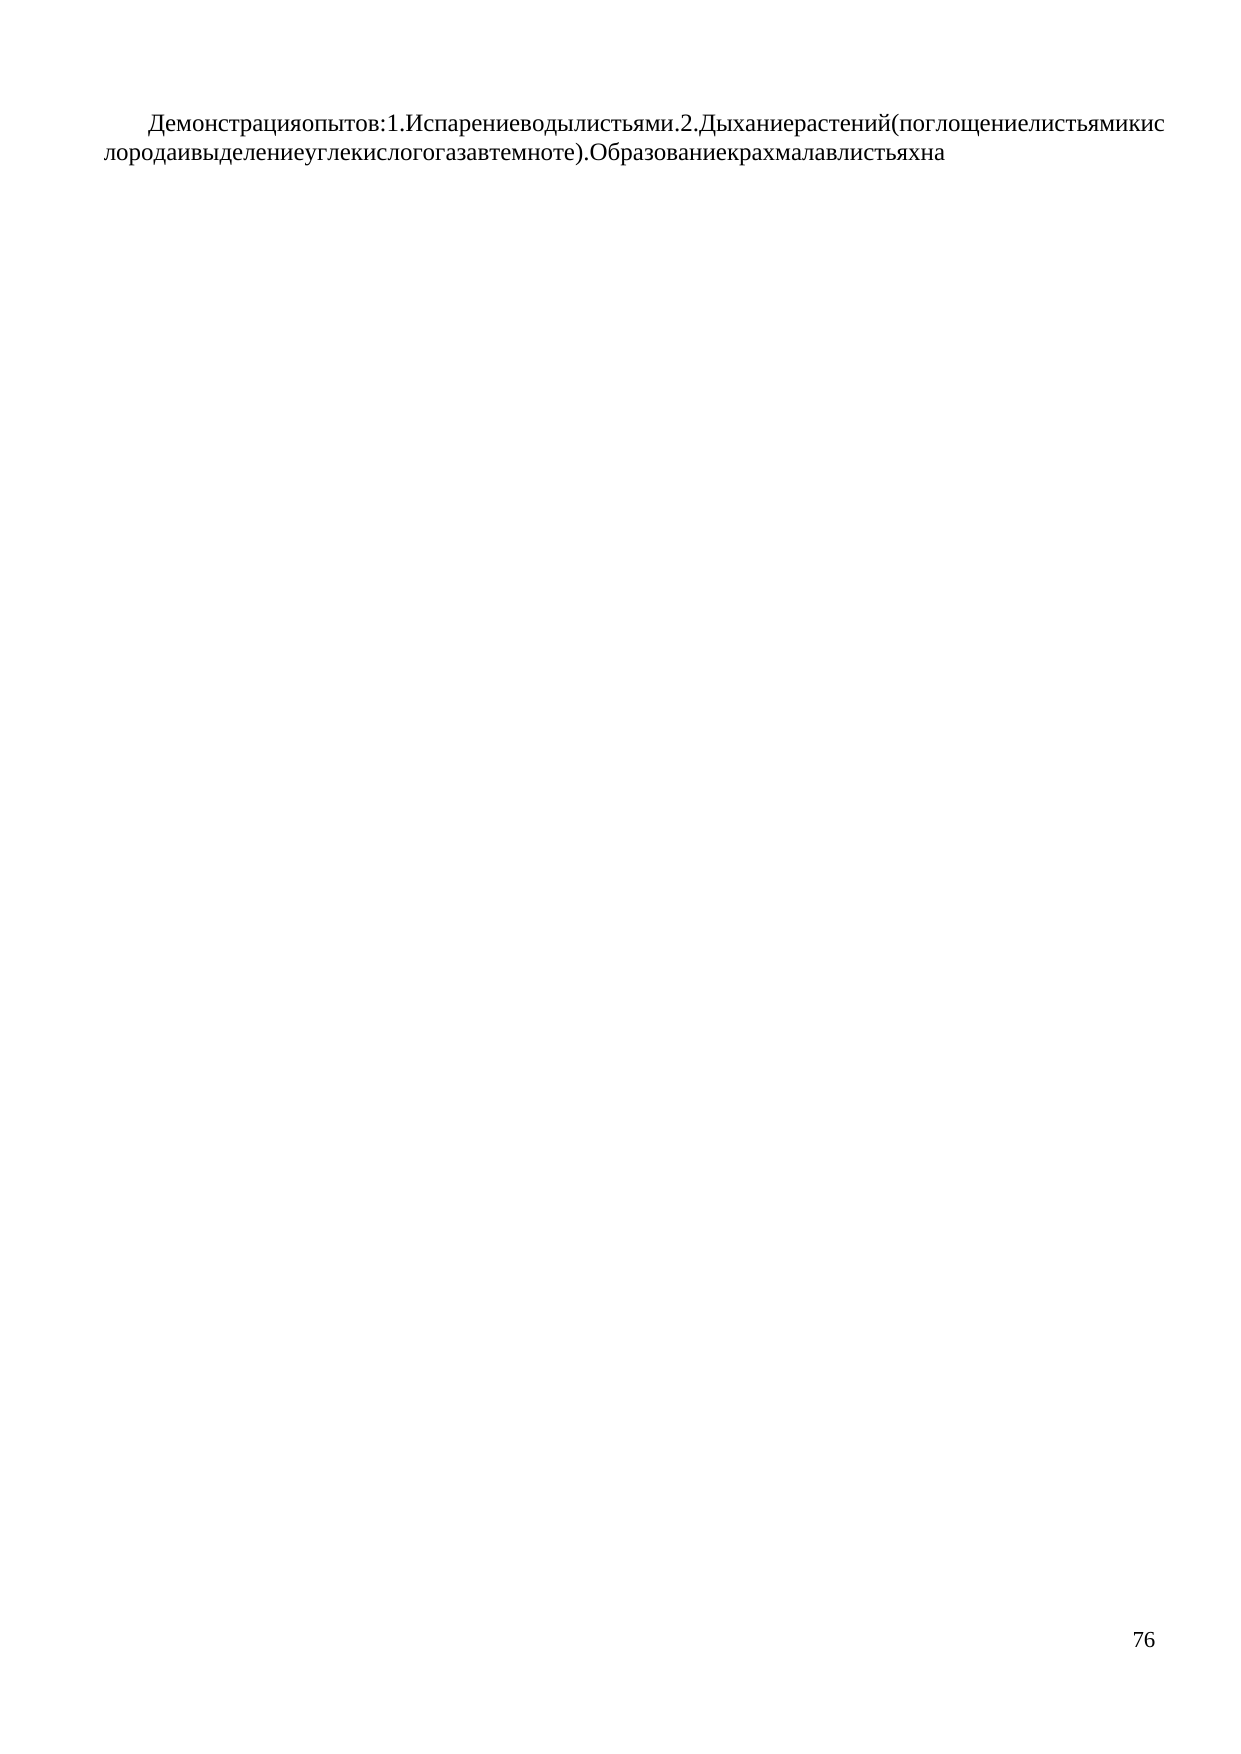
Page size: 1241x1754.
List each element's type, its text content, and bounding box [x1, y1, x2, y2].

text Демонстрацияопытов:1.Испарениеводылистьями.2.Дыханиерастений(поглощениелистьямикислородаивыделениеуглекислогогазавтемноте).Образованиекрахмалавлистьяхна [103, 108, 1167, 166]
